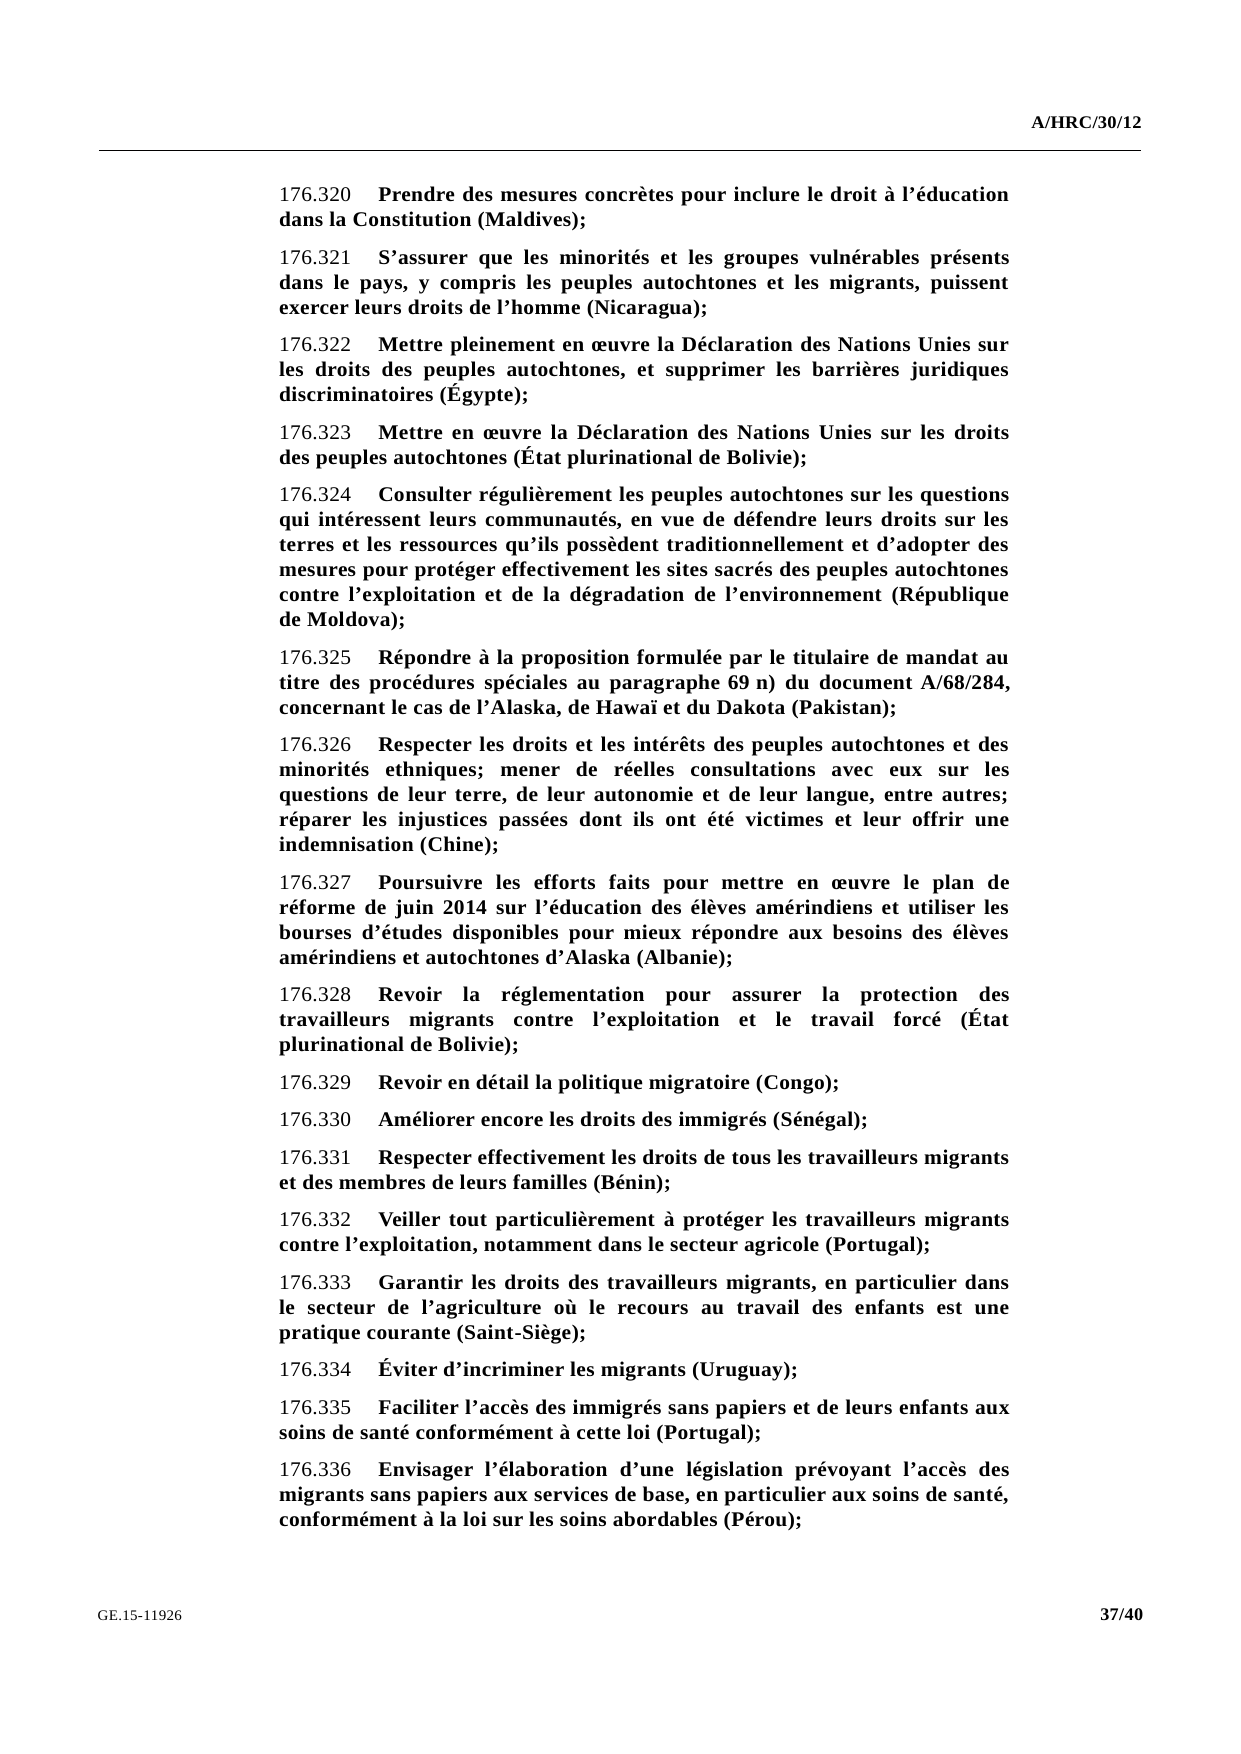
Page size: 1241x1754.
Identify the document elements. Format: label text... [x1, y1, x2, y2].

text 176.327 Poursuivre les efforts faits pour mettre en œuvre le plan de réforme de juin 2014 sur l’éducation des élèves amérindiens et utiliser les bourses d’études disponibles pour mieux répondre aux besoins des élèves amérindiens et autochtones d’Alaska (Albanie); [229, 869, 1011, 969]
text 176.320 Prendre des mesures concrètes pour inclure le droit à l’éducation dans la Constitution (Maldives); [229, 181, 1011, 231]
text 176.331 Respecter effectivement les droits de tous les travailleurs migrants et des membres de leurs familles (Bénin); [229, 1144, 1011, 1194]
text 176.334 Éviter d’incriminer les migrants (Uruguay); [229, 1356, 1011, 1381]
text 176.335 Faciliter l’accès des immigrés sans papiers et de leurs enfants aux soins de santé conformément à cette loi (Portugal); [229, 1394, 1011, 1444]
text 176.322 Mettre pleinement en œuvre la Déclaration des Nations Unies sur les droits des peuples autochtones, et supprimer les barrières juridiques discriminatoires (Égypte); [229, 331, 1011, 406]
text 176.325 Répondre à la proposition formulée par le titulaire de mandat au titre des procédures spéciales au paragraphe 69 n) du document A/68/284, concernant le cas de l’Alaska, de Hawaï et du Dakota (Pakistan); [229, 644, 1011, 719]
text 176.323 Mettre en œuvre la Déclaration des Nations Unies sur les droits des peuples autochtones (État plurinational de Bolivie); [229, 419, 1011, 469]
text 176.329 Revoir en détail la politique migratoire (Congo); [229, 1069, 1011, 1094]
text 176.332 Veiller tout particulièrement à protéger les travailleurs migrants contre l’exploitation, notamment dans le secteur agricole (Portugal); [229, 1206, 1011, 1256]
text 176.328 Revoir la réglementation pour assurer la protection des travailleurs migrants contre l’exploitation et le travail forcé (État plurinational de Bolivie); [229, 981, 1011, 1056]
text 176.336 Envisager l’élaboration d’une législation prévoyant l’accès des migrants sans papiers aux services de base, en particulier aux soins de santé, conformément à la loi sur les soins abordables (Pérou); [229, 1456, 1011, 1531]
text 176.324 Consulter régulièrement les peuples autochtones sur les questions qui intéressent leurs communautés, en vue de défendre leurs droits sur les terres et les ressources qu’ils possèdent traditionnellement et d’adopter des mesures pour protéger effectivement les sites sacrés des peuples autochtones contre l’exploitation et de la dégradation de l’environnement (République de Moldova); [229, 481, 1011, 631]
text 176.321 S’assurer que les minorités et les groupes vulnérables présents dans le pays, y compris les peuples autochtones et les migrants, puissent exercer leurs droits de l’homme (Nicaragua); [229, 244, 1011, 319]
text 176.326 Respecter les droits et les intérêts des peuples autochtones et des minorités ethniques; mener de réelles consultations avec eux sur les questions de leur terre, de leur autonomie et de leur langue, entre autres; réparer les injustices passées dont ils ont été victimes et leur offrir une indemnisation (Chine); [229, 731, 1011, 856]
text 176.330 Améliorer encore les droits des immigrés (Sénégal); [229, 1106, 1011, 1131]
text 176.333 Garantir les droits des travailleurs migrants, en particulier dans le secteur de l’agriculture où le recours au travail des enfants est une pratique courante (Saint-Siège); [229, 1269, 1011, 1344]
